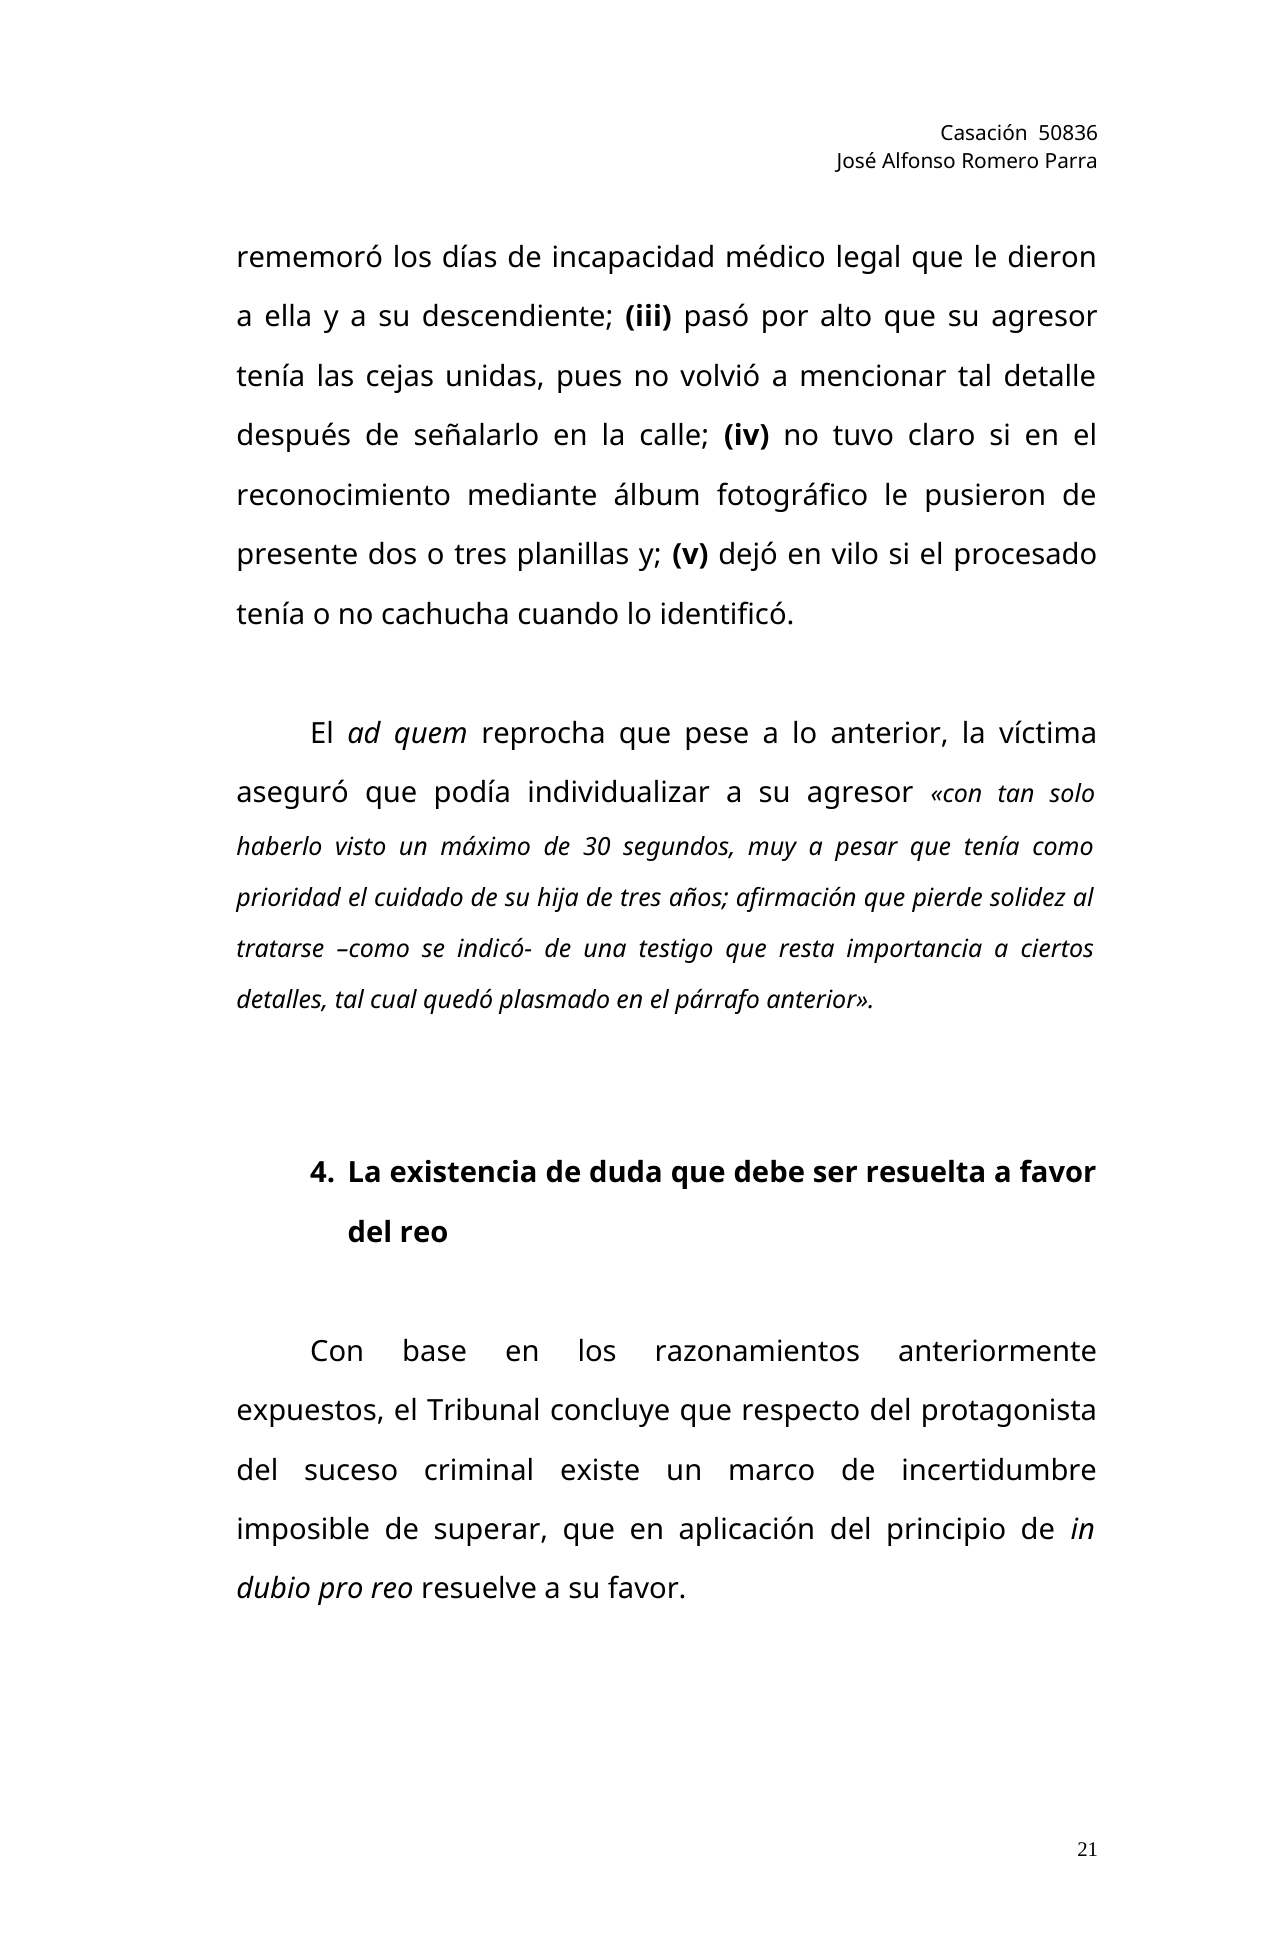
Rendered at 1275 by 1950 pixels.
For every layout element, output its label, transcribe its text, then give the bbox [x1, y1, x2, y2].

text El ad quem reprocha que pese a lo anterior, la víctima aseguró que podía individualizar a su agresor «con tan solo haberlo visto un máximo de 30 segundos, muy a pesar que tenía como prioridad el cuidado de su hija de tres años; afirmación que pierde solidez al tratarse –como se indicó- de una testigo que resta importancia a ciertos detalles, tal cual quedó plasmado en el párrafo anterior». [236, 712, 1098, 1015]
list La existencia de duda que debe ser resuelta a favor del reo [310, 1151, 1098, 1251]
text Con base en los razonamientos anteriormente expuestos, el Tribunal concluye que respecto del protagonista del suceso criminal existe un marco de incertidumbre imposible de superar, que en aplicación del principio de in dubio pro reo resuelve a su favor. [236, 1330, 1098, 1607]
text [236, 236, 1098, 633]
